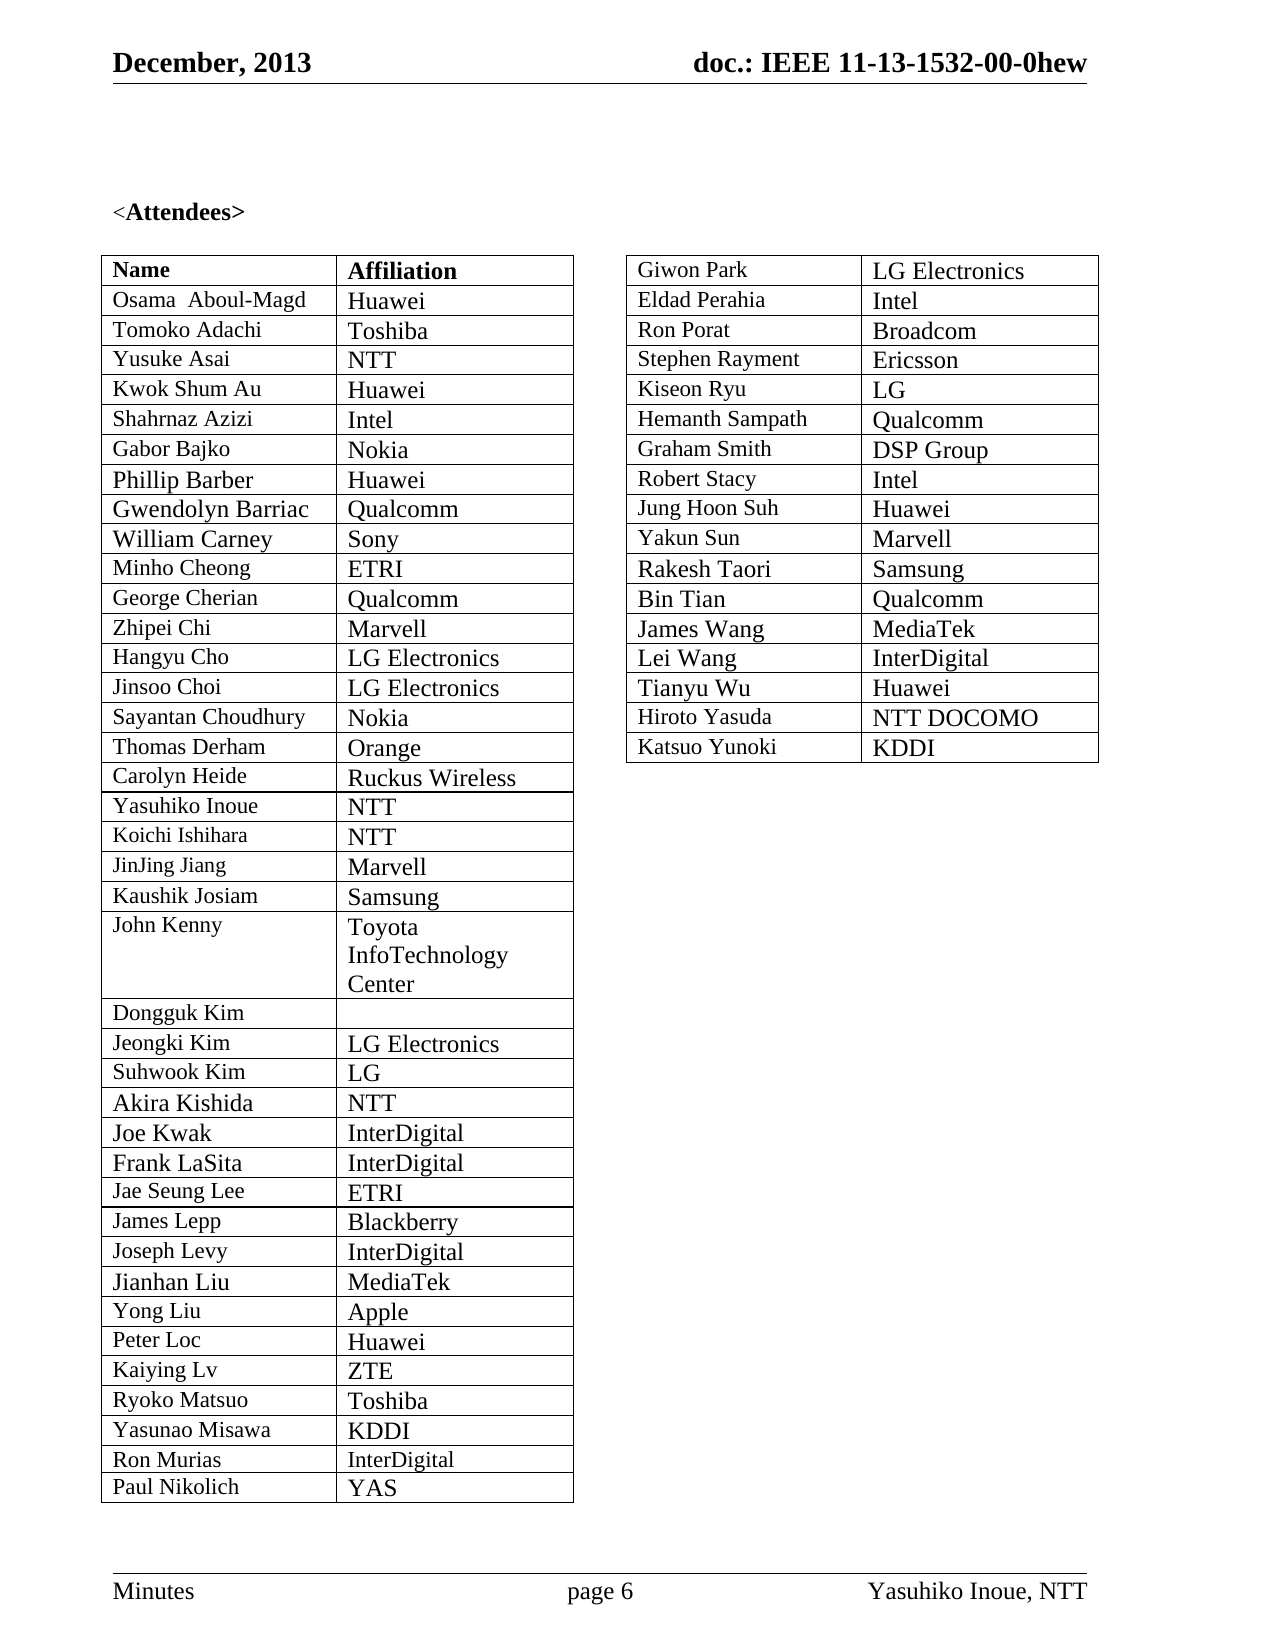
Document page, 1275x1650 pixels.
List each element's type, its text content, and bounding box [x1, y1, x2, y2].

table_cell Sayantan Choudhury [102, 703, 336, 732]
table_cell LG [862, 375, 1098, 404]
table_cell Shahrnaz Azizi [102, 405, 336, 434]
table_cell Jae Seung Lee [102, 1178, 336, 1206]
table_cell ETRI [337, 554, 573, 583]
table_cell MediaTek [862, 614, 1098, 642]
table_cell William Carney [102, 524, 336, 553]
table_cell InterDigital [337, 1148, 573, 1177]
table_cell Yasunao Misawa [102, 1416, 336, 1445]
table_cell Joseph Levy [102, 1237, 336, 1266]
table_cell LG Electronics [337, 644, 573, 672]
table_cell Tianyu Wu [627, 673, 861, 702]
table_cell Intel [337, 405, 573, 434]
table_cell Jinsoo Choi [102, 673, 336, 702]
table_cell Marvell [862, 524, 1098, 553]
text <Attendees> [112, 197, 1087, 226]
table_cell Joe Kwak [102, 1118, 336, 1147]
table_cell Ron Murias [102, 1446, 336, 1472]
table_cell MediaTek [337, 1267, 573, 1296]
table_cell Qualcomm [862, 584, 1098, 613]
table_cell Intel [862, 465, 1098, 493]
table_cell Gabor Bajko [102, 435, 336, 464]
table_cell Koichi Ishihara [102, 822, 336, 851]
table_cell Huawei [337, 465, 573, 493]
table_cell Samsung [337, 882, 573, 911]
table_cell ZTE [337, 1356, 573, 1385]
table_cell Minho Cheong [102, 554, 336, 583]
table_cell Qualcomm [862, 405, 1098, 434]
table_cell NTT [337, 1088, 573, 1117]
table_cell Qualcomm [337, 495, 573, 523]
table_cell James Wang [627, 614, 861, 642]
table_cell Phillip Barber [102, 465, 336, 493]
table_cell Graham Smith [627, 435, 861, 464]
table_cell Sony [337, 524, 573, 553]
table_cell Osama Aboul-Magd [102, 286, 336, 315]
table_cell Bin Tian [627, 584, 861, 613]
table_header Name [102, 256, 336, 285]
table_cell LG Electronics [337, 1029, 573, 1057]
table_cell Huawei [862, 673, 1098, 702]
table_cell InterDigital [337, 1118, 573, 1147]
table_cell Broadcom [862, 316, 1098, 344]
table_cell Carolyn Heide [102, 763, 336, 791]
table_cell Robert Stacy [627, 465, 861, 493]
table_cell Samsung [862, 554, 1098, 583]
table_header Affiliation [337, 256, 573, 285]
table_cell Yong Liu [102, 1297, 336, 1326]
table_cell Peter Loc [102, 1327, 336, 1355]
table_cell Ericsson [862, 346, 1098, 374]
table_cell Dongguk Kim [102, 999, 336, 1028]
table_cell Akira Kishida [102, 1088, 336, 1117]
table_cell Yakun Sun [627, 524, 861, 553]
table_cell Jeongki Kim [102, 1029, 336, 1057]
table_cell DSP Group [862, 435, 1098, 464]
table_cell Giwon Park [627, 256, 861, 285]
table_cell Kwok Shum Au [102, 375, 336, 404]
table_cell Blackberry [337, 1208, 573, 1236]
table_cell Nokia [337, 435, 573, 464]
table_cell Rakesh Taori [627, 554, 861, 583]
table_cell Zhipei Chi [102, 614, 336, 642]
table_cell Kiseon Ryu [627, 375, 861, 404]
table_cell Toyota InfoTechnology Center [337, 912, 573, 998]
table_cell Eldad Perahia [627, 286, 861, 315]
table_cell Paul Nikolich [102, 1473, 336, 1502]
table_cell George Cherian [102, 584, 336, 613]
table_cell Thomas Derham [102, 733, 336, 762]
table_cell Kaushik Josiam [102, 882, 336, 911]
table_cell KDDI [337, 1416, 573, 1445]
table_cell James Lepp [102, 1208, 336, 1236]
table_cell Huawei [862, 495, 1098, 523]
table_cell InterDigital [337, 1237, 573, 1266]
table_cell ETRI [337, 1178, 573, 1206]
table_cell Huawei [337, 1327, 573, 1355]
table_cell LG Electronics [337, 673, 573, 702]
table_cell Tomoko Adachi [102, 316, 336, 344]
table_cell Ryoko Matsuo [102, 1386, 336, 1415]
table_cell Lei Wang [627, 644, 861, 672]
table_cell [337, 999, 573, 1028]
table_cell NTT [337, 346, 573, 374]
table_cell Suhwook Kim [102, 1059, 336, 1087]
table_cell JinJing Jiang [102, 852, 336, 881]
table_cell Marvell [337, 852, 573, 881]
table_cell InterDigital [862, 644, 1098, 672]
table_cell Marvell [337, 614, 573, 642]
table_cell YAS [337, 1473, 573, 1502]
table_cell KDDI [862, 733, 1098, 762]
table_cell Ruckus Wireless [337, 763, 573, 791]
table_cell Huawei [337, 375, 573, 404]
table_cell Apple [337, 1297, 573, 1326]
table_cell Toshiba [337, 1386, 573, 1415]
table_cell NTT DOCOMO [862, 703, 1098, 732]
table_cell Qualcomm [337, 584, 573, 613]
table_cell Hiroto Yasuda [627, 703, 861, 732]
table_cell Orange [337, 733, 573, 762]
table_cell Hemanth Sampath [627, 405, 861, 434]
table_cell Kaiying Lv [102, 1356, 336, 1385]
table_cell Katsuo Yunoki [627, 733, 861, 762]
table_cell Yusuke Asai [102, 346, 336, 374]
table_cell Nokia [337, 703, 573, 732]
table_cell Yasuhiko Inoue [102, 793, 336, 821]
table_cell Frank LaSita [102, 1148, 336, 1177]
table_cell Ron Porat [627, 316, 861, 344]
table_cell Stephen Rayment [627, 346, 861, 374]
table_cell Hangyu Cho [102, 644, 336, 672]
table_cell Jianhan Liu [102, 1267, 336, 1296]
table_cell Intel [862, 286, 1098, 315]
table_cell LG Electronics [862, 256, 1098, 285]
table_cell NTT [337, 822, 573, 851]
table_cell NTT [337, 793, 573, 821]
table_cell Jung Hoon Suh [627, 495, 861, 523]
table_cell John Kenny [102, 912, 336, 998]
table_cell Gwendolyn Barriac [102, 495, 336, 523]
table_cell Toshiba [337, 316, 573, 344]
table_cell LG [337, 1059, 573, 1087]
table_cell InterDigital [337, 1446, 573, 1472]
table_cell Huawei [337, 286, 573, 315]
